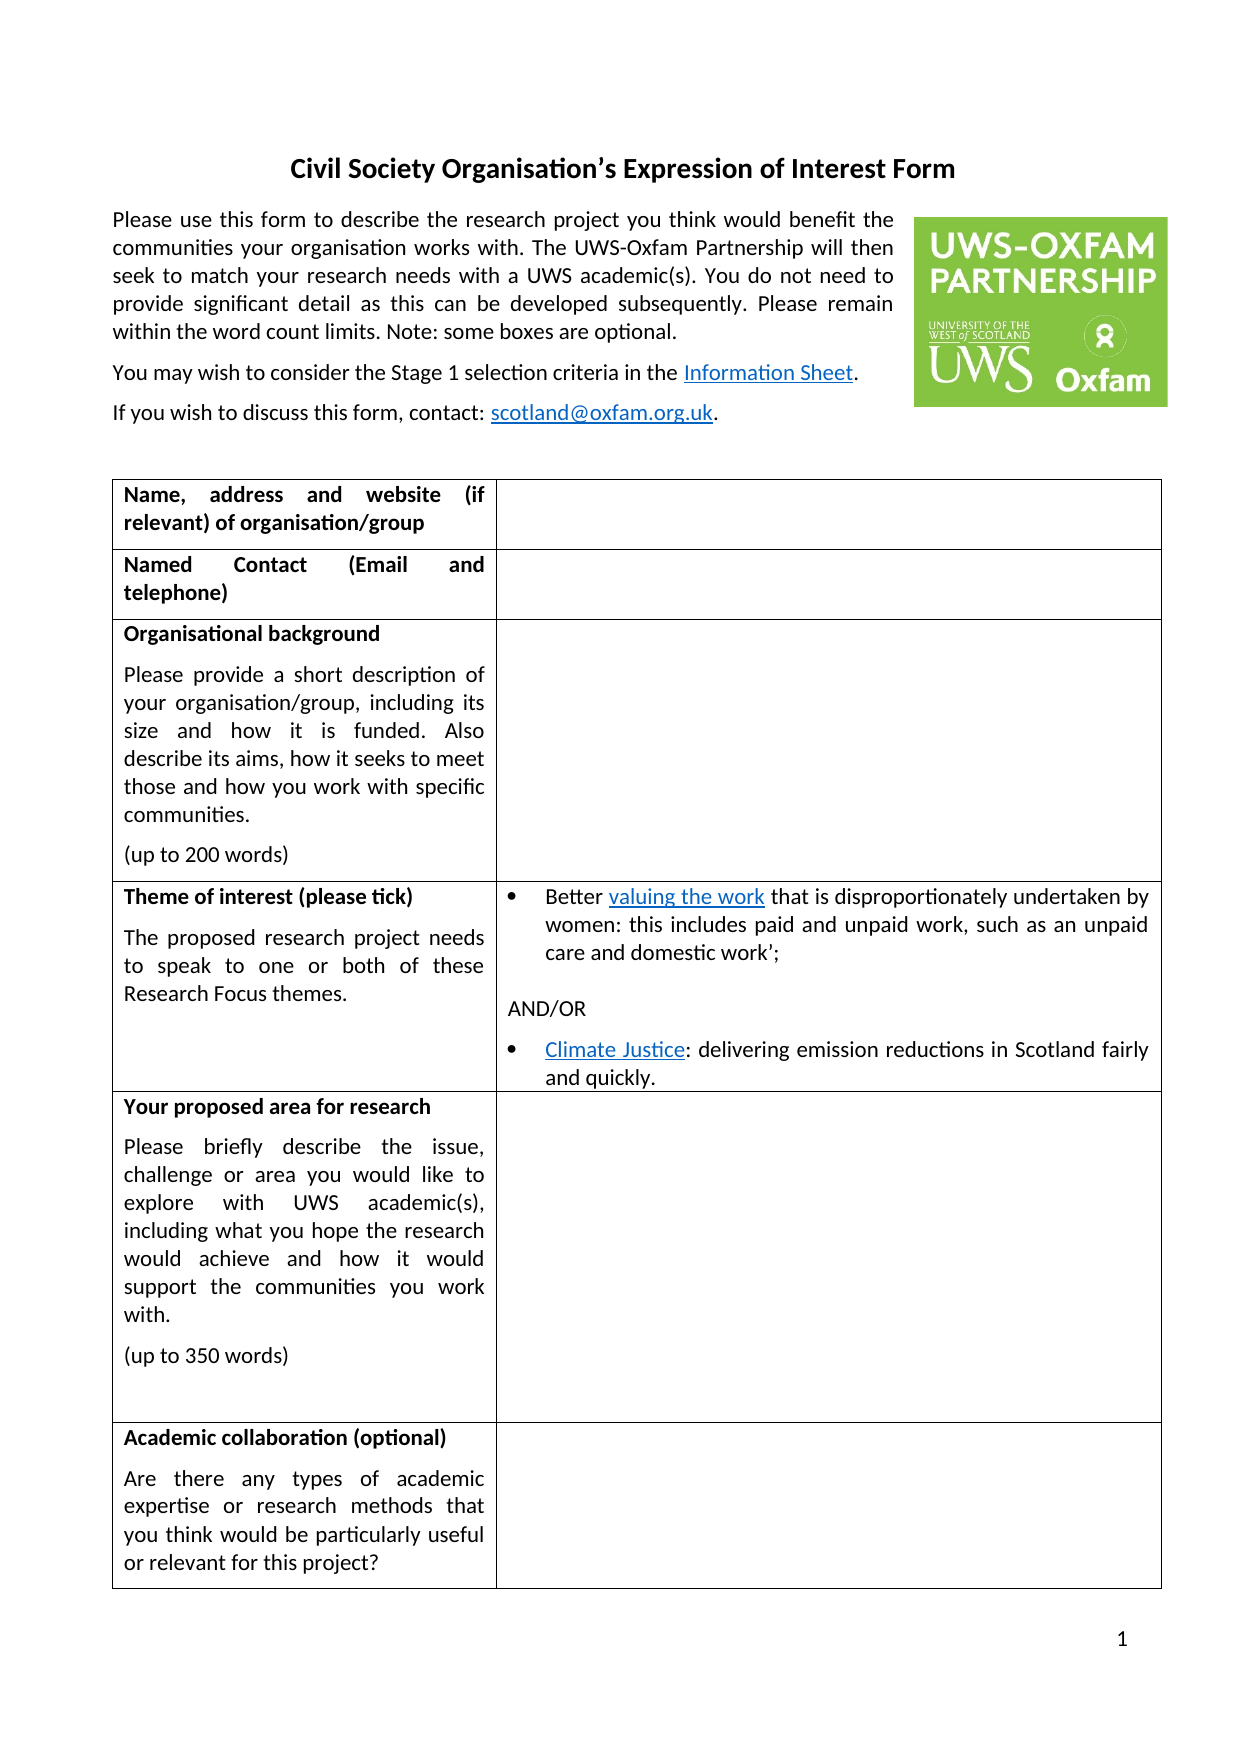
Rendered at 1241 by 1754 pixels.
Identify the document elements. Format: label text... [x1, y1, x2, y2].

table_cell Better valuing the work that is disproportionately undertaken by women: this includes paid and unpaid work, such as an unpaid care and domestic work’; AND/OR Climate Justice: delivering emission reductions in Scotland fairly and quickly. [497, 882, 1161, 1091]
table_cell Named Contact (Email and telephone) [113, 550, 496, 618]
picture [914, 217, 1168, 407]
text If you wish to discuss this form, contact: scotland@oxfam.org.uk. [112, 398, 1128, 426]
table_cell [497, 1423, 1161, 1588]
table_cell Your proposed area for research Please briefly describe the issue, challenge or area you would like to explore with UWS academic(s), including what you hope the research would achieve and how it would support the communities you work with. (up to 350 words) [113, 1092, 496, 1422]
table_cell [497, 620, 1161, 881]
table_header Name, address and website (if relevant) of organisation/group [113, 480, 496, 549]
table_cell Organisational background Please provide a short description of your organisation/group, including its size and how it is funded. Also describe its aims, how it seeks to meet those and how you work with specific communities. (up to 200 words) [113, 620, 496, 881]
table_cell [113, 1423, 496, 1588]
table_cell [497, 550, 1161, 618]
table_cell [497, 1092, 1161, 1422]
text Please use this form to describe the research project you think would benefit the communities your organisation works with. The UWS-Oxfam Partnership will then seek to match your research needs with a UWS academic(s). You do not need to provide significant detail as this can be developed subsequently. Please remain within the word count limits. Note: some boxes are optional. [112, 205, 1128, 345]
text You may wish to consider the Stage 1 selection criteria in the Information Sheet. [112, 358, 914, 386]
text Civil Society Organisation’s Expression of Interest Form [112, 150, 1128, 186]
table_header [497, 480, 1161, 549]
table_cell Theme of interest (please tick) The proposed research project needs to speak to one or both of these Research Focus themes. [113, 882, 496, 1091]
